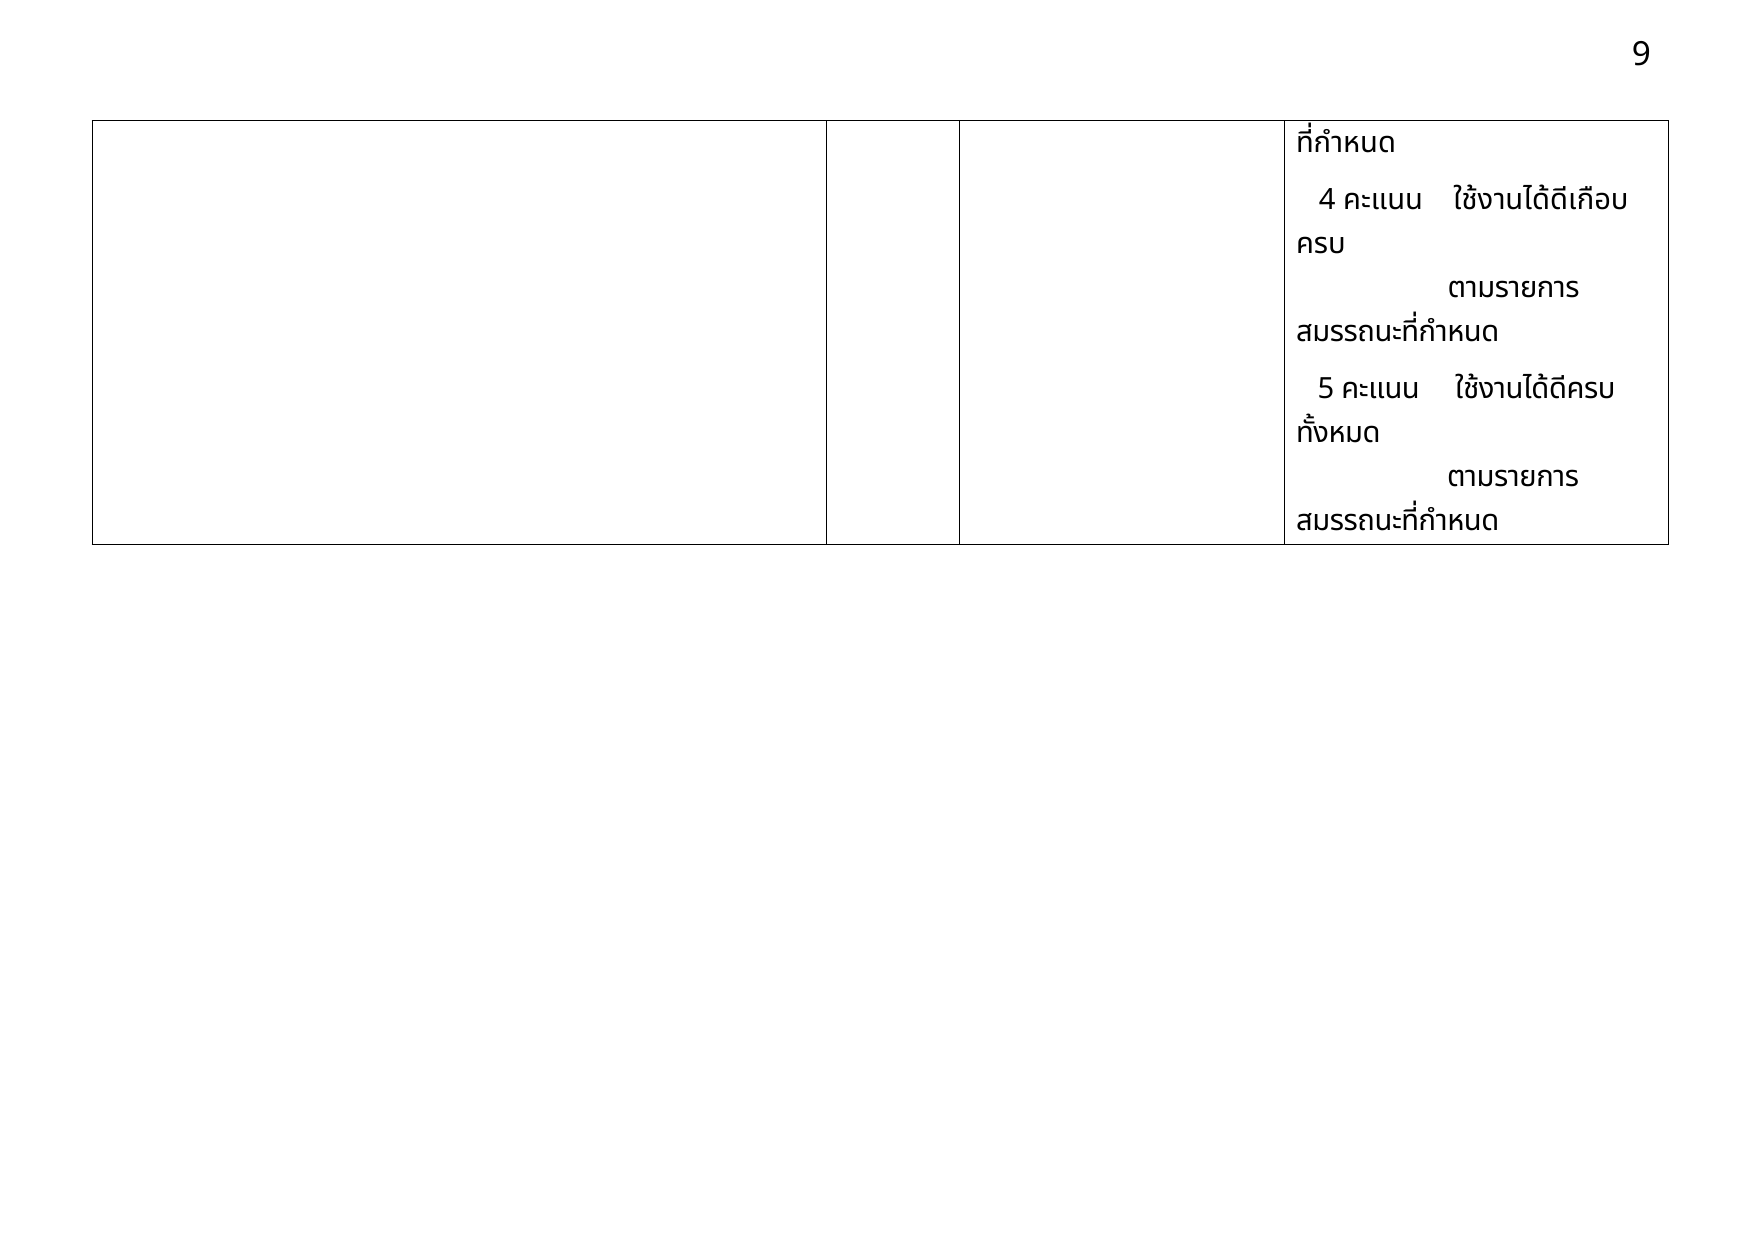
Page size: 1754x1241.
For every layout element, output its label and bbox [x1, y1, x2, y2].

table_cell [93, 121, 826, 543]
table_cell [827, 121, 959, 543]
table_cell [960, 121, 1284, 543]
